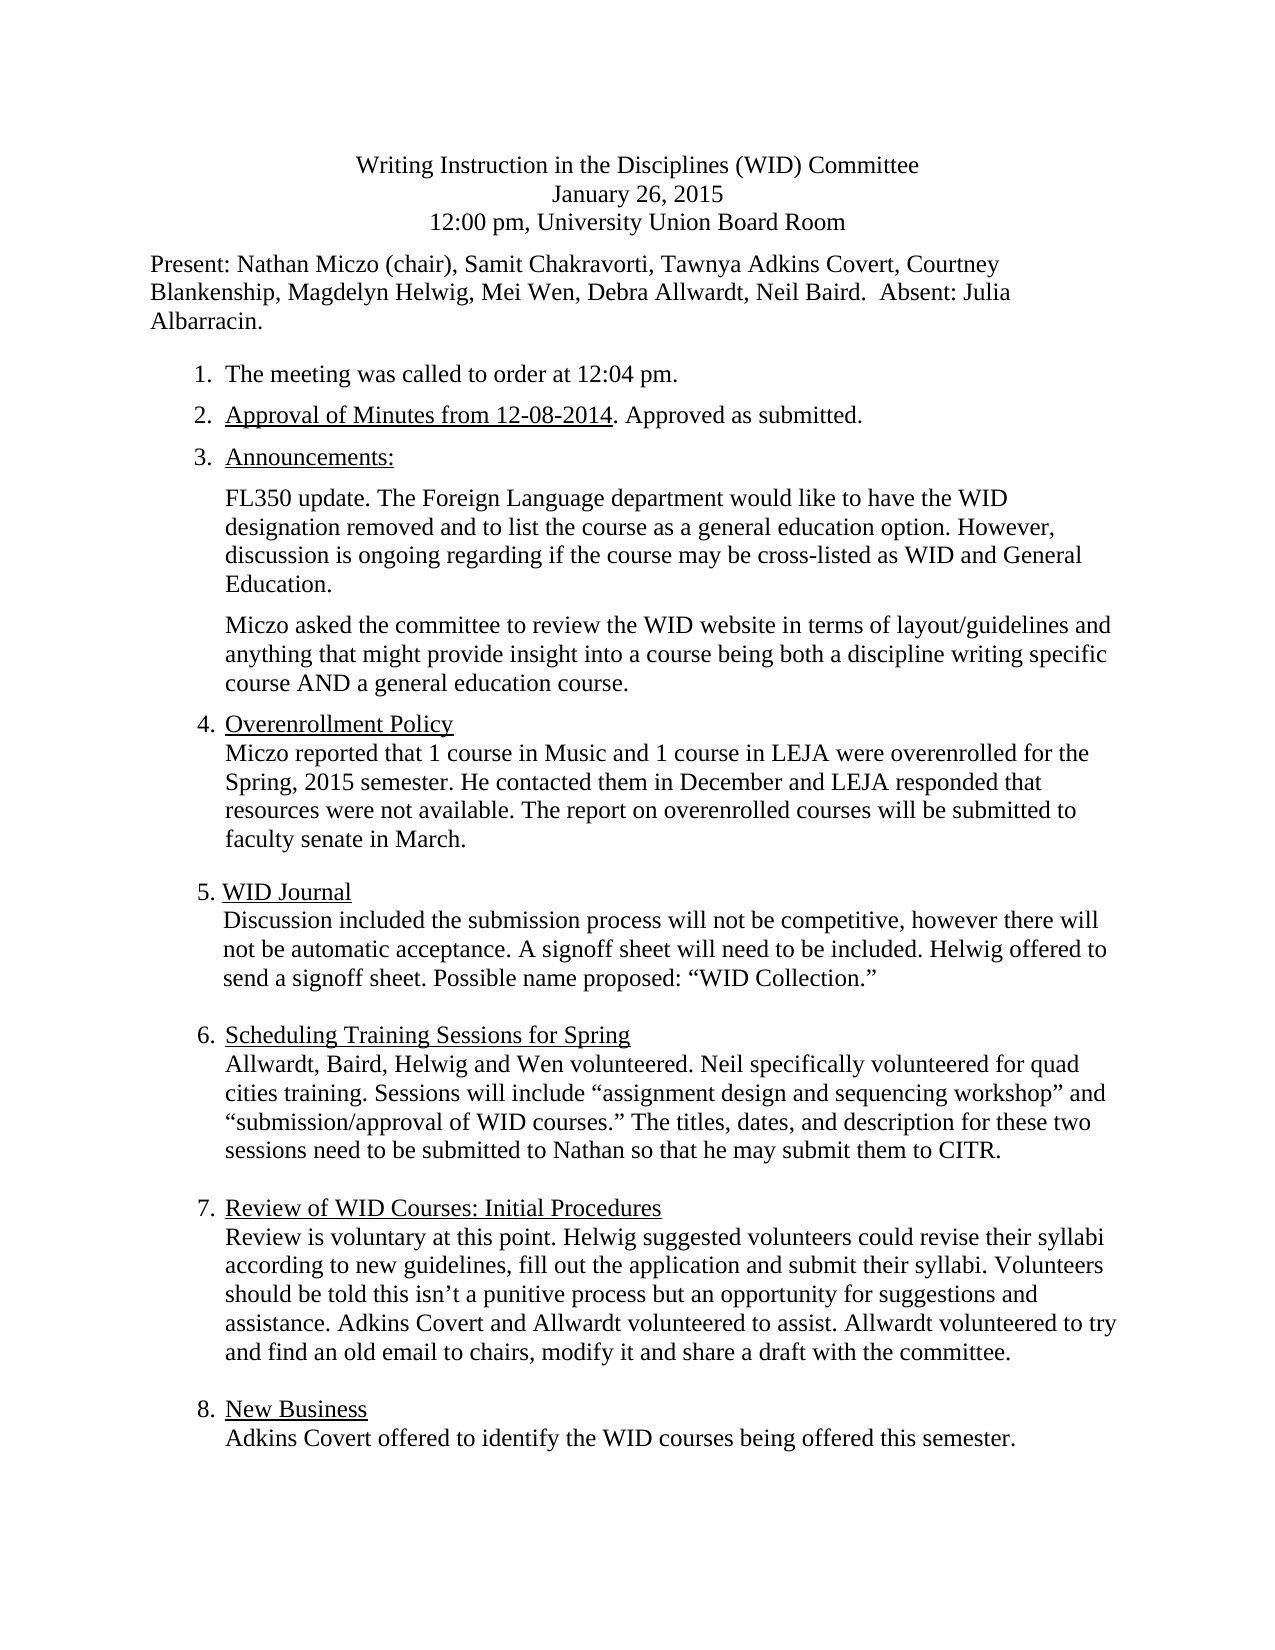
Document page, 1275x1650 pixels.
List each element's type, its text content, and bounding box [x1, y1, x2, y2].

text Adkins Covert offered to identify the WID courses being offered this semester. [197, 1423, 1125, 1452]
text Review is voluntary at this point. Helwig suggested volunteers could revise their syllabi according to new guidelines, fill out the application and submit their syllabi. Volunteers should be told this isn’t a punitive process but an opportunity for suggestions and assistance. Adkins Covert and Allwardt volunteered to assist. Allwardt volunteered to try and find an old email to chairs, modify it and share a draft with the committee. [197, 1222, 1125, 1366]
list The meeting was called to order at 12:04 pm. [187, 359, 1125, 388]
text Present: Nathan Miczo (chair), Samit Chakravorti, Tawnya Adkins Covert, Courtney Blankenship, Magdelyn Helwig, Mei Wen, Debra Allwardt, Neil Baird. Absent: Julia Albarracin. [150, 249, 1125, 335]
text 4. Overenrollment Policy [197, 709, 1125, 738]
text 8. New Business [197, 1394, 1125, 1423]
list Announcements: [187, 442, 1125, 470]
text 6. Scheduling Training Sessions for Spring [197, 1021, 1125, 1049]
text Miczo reported that 1 course in Music and 1 course in LEJA were overenrolled for the Spring, 2015 semester. He contacted them in December and LEJA responded that resources were not available. The report on overenrolled courses will be submitted to faculty senate in March. [197, 738, 1125, 853]
text 7. Review of WID Courses: Initial Procedures [197, 1193, 1125, 1222]
text Allwardt, Baird, Helwig and Wen volunteered. Neil specifically volunteered for quad cities training. Sessions will include “assignment design and sequencing workshop” and “submission/approval of WID courses.” The titles, dates, and description for these two sessions need to be submitted to Nathan so that he may submit them to CITR. [197, 1049, 1125, 1164]
text 5. WID Journal [197, 877, 1125, 906]
text Discussion included the submission process will not be competitive, however there will not be automatic acceptance. A signoff sheet will need to be included. Helwig offered to send a signoff sheet. Possible name proposed: “WID Collection.” [223, 906, 1125, 992]
list Approval of Minutes from 12-08-2014. Approved as submitted. [187, 400, 1125, 429]
text Miczo asked the committee to review the WID website in terms of layout/guidelines and anything that might provide insight into a course being both a discipline writing specific course AND a general education course. [225, 610, 1125, 697]
text FL350 update. The Foreign Language department would like to have the WID designation removed and to list the course as a general education option. However, discussion is ongoing regarding if the course may be cross-listed as WID and General Education. [225, 483, 1125, 598]
text Writing Instruction in the Disciplines (WID) Committee January 26, 2015 12:00 pm, University Union Board Room [150, 150, 1125, 236]
